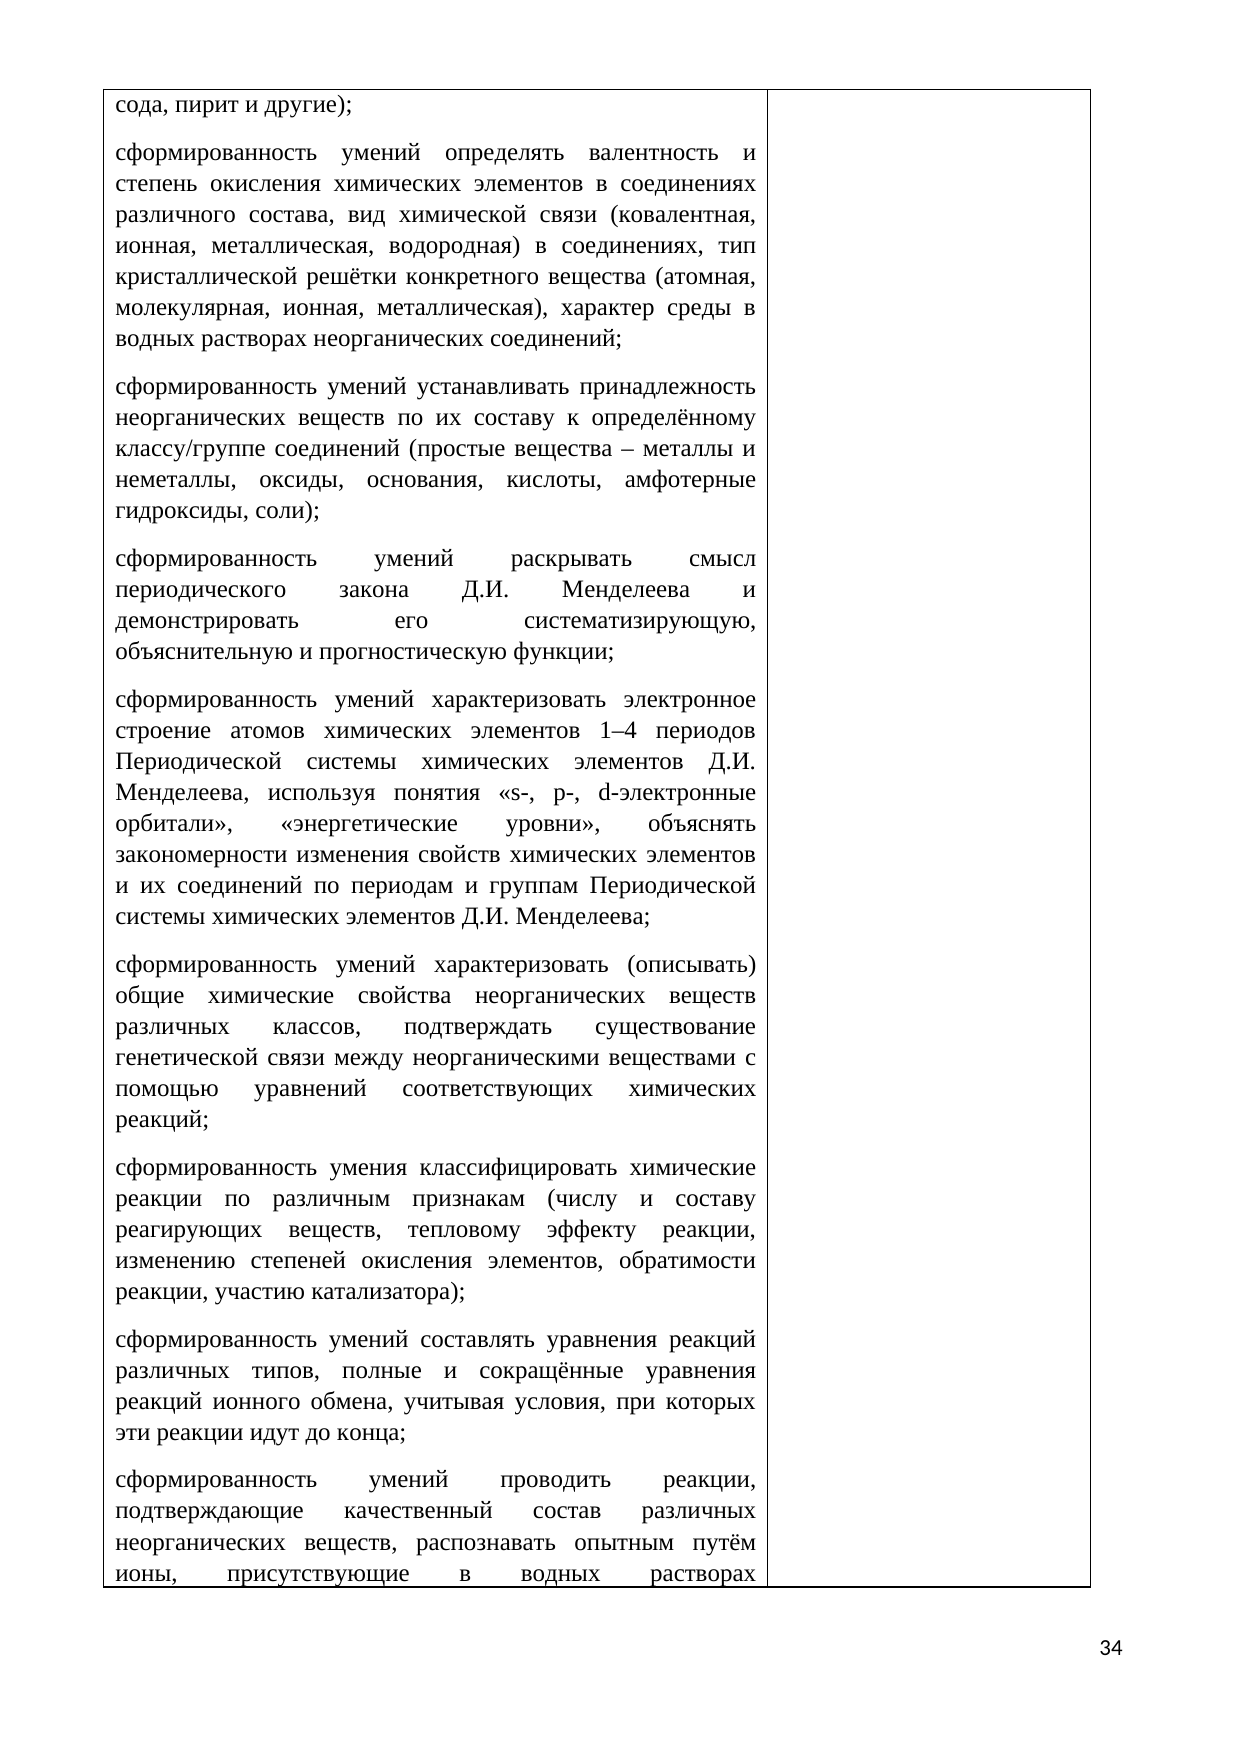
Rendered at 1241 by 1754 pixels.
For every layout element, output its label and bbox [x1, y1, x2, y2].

table_cell [104, 90, 767, 1586]
table_cell [768, 90, 1090, 1586]
